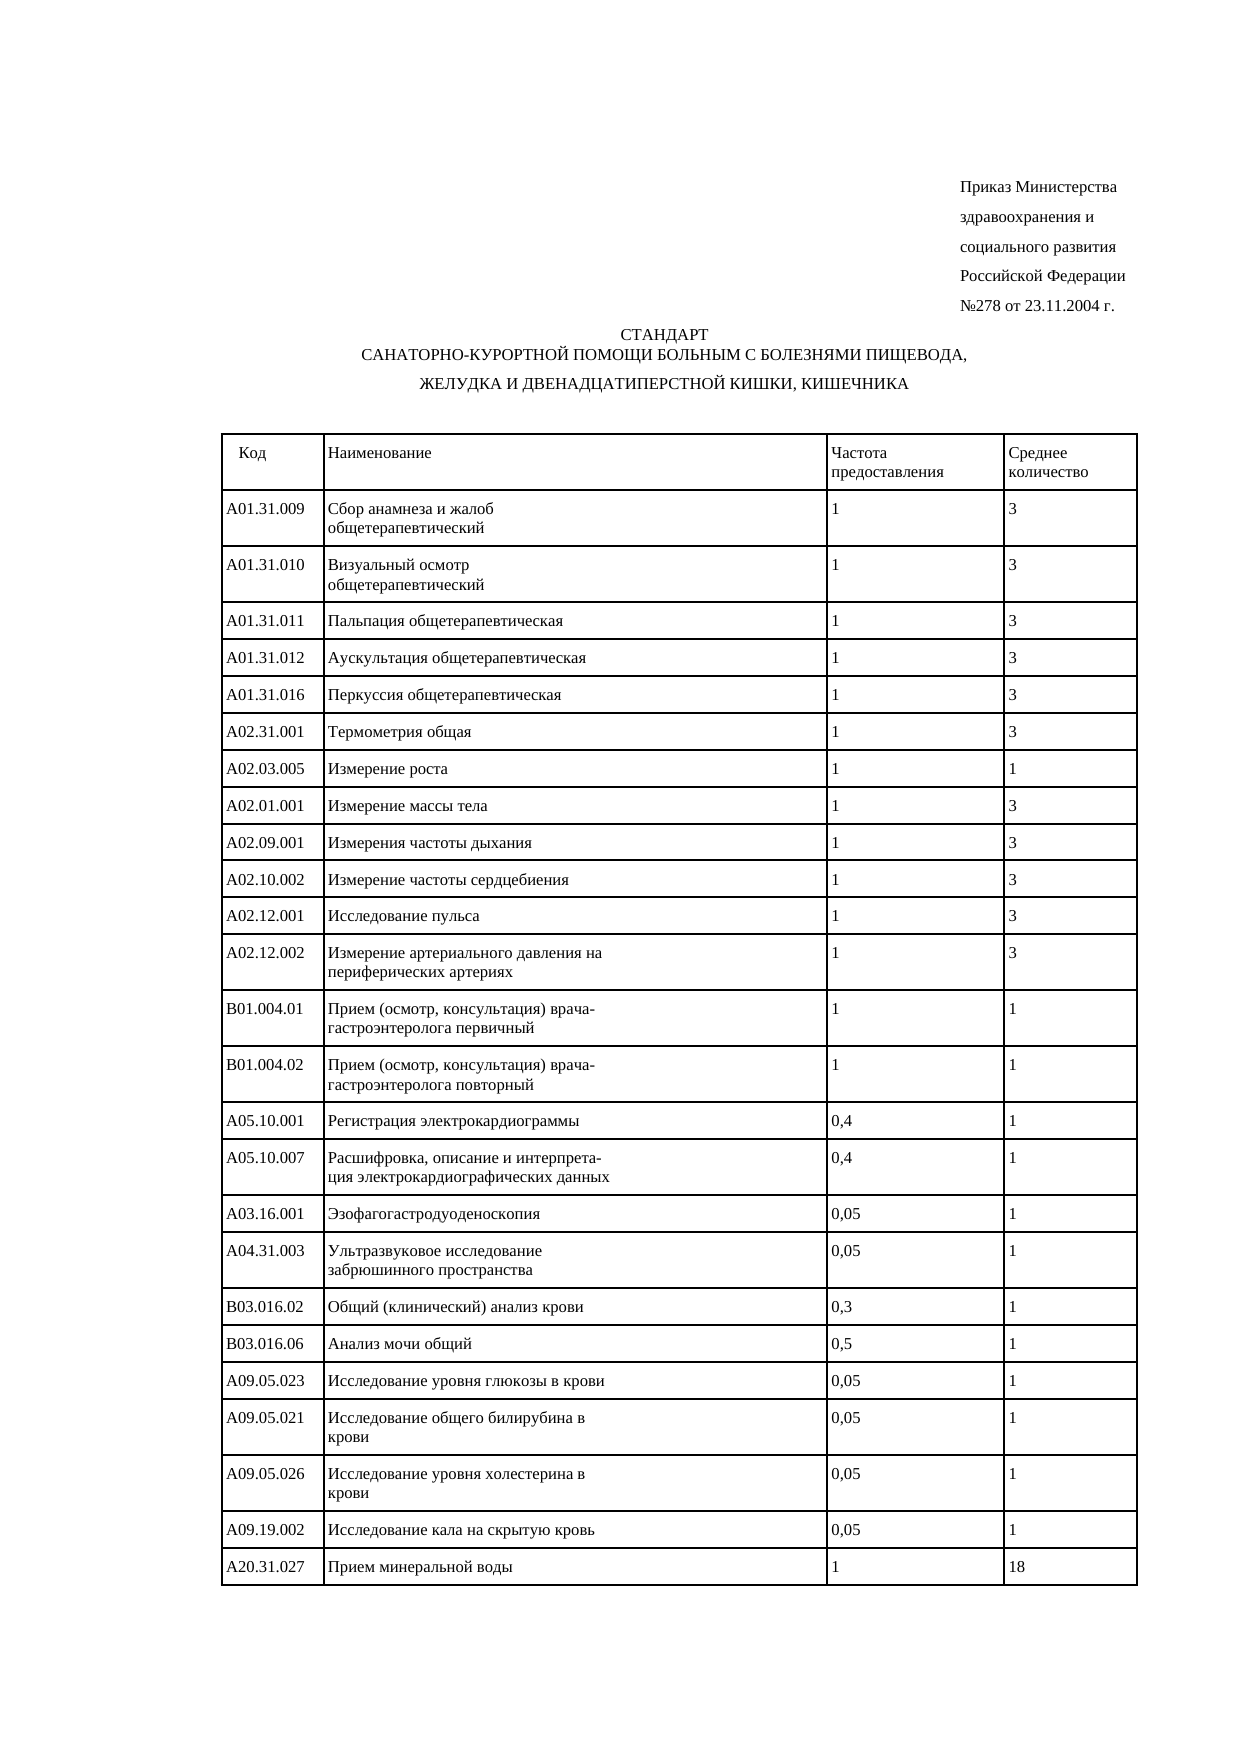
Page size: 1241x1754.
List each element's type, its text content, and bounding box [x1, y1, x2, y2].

table_cell 1 [1005, 1456, 1136, 1510]
table_cell 3 [1005, 861, 1136, 896]
title САНАТОРНО-КУРОРТНОЙ ПОМОЩИ БОЛЬНЫМ С БОЛЕЗНЯМИ ПИЩЕВОДА, [177, 344, 1152, 363]
title СТАНДАРТ [177, 325, 1152, 344]
table_cell А01.31.010 [223, 547, 323, 601]
table_cell А05.10.001 [223, 1103, 323, 1138]
table_cell А04.31.003 [223, 1233, 323, 1287]
table_cell А09.05.023 [223, 1363, 323, 1398]
table_cell Измерения частоты дыхания [325, 825, 826, 859]
table_cell 1 [828, 603, 1003, 638]
table_cell В01.004.01 [223, 991, 323, 1045]
table_cell 1 [828, 677, 1003, 712]
table_cell Перкуссия общетерапевтическая [325, 677, 826, 712]
table_cell 3 [1005, 603, 1136, 638]
table_cell Исследование пульса [325, 898, 826, 933]
table_cell Исследование уровня холестерина в крови [325, 1456, 826, 1510]
table_cell 0,05 [828, 1512, 1003, 1547]
table_cell В03.016.02 [223, 1289, 323, 1324]
table_cell Расшифровка, описание и интерпрета- ция электрокардиографических данных [325, 1140, 826, 1194]
table_cell 3 [1005, 825, 1136, 859]
table_cell Ультразвуковое исследование забрюшинного пространства [325, 1233, 826, 1287]
table_cell Прием (осмотр, консультация) врача- гастроэнтеролога повторный [325, 1047, 826, 1101]
table_cell А01.31.016 [223, 677, 323, 712]
table_cell Визуальный осмотр общетерапевтический [325, 547, 826, 601]
table_cell 1 [1005, 1103, 1136, 1138]
table_cell А02.01.001 [223, 788, 323, 822]
table_cell 1 [828, 825, 1003, 859]
table_cell 1 [828, 1549, 1003, 1583]
table_cell 0,4 [828, 1140, 1003, 1194]
table_cell Термометрия общая [325, 714, 826, 749]
table_cell 1 [828, 935, 1003, 989]
table_cell 0,05 [828, 1363, 1003, 1398]
table_cell А01.31.009 [223, 491, 323, 545]
table_cell А05.10.007 [223, 1140, 323, 1194]
table_cell А02.31.001 [223, 714, 323, 749]
table_cell Исследование уровня глюкозы в крови [325, 1363, 826, 1398]
table_cell 1 [828, 991, 1003, 1045]
table_cell Анализ мочи общий [325, 1326, 826, 1361]
table_cell А02.09.001 [223, 825, 323, 859]
table_cell 18 [1005, 1549, 1136, 1583]
table_cell Измерение артериального давления на периферических артериях [325, 935, 826, 989]
table_cell 1 [1005, 1326, 1136, 1361]
table_cell А02.12.001 [223, 898, 323, 933]
table_cell 1 [828, 861, 1003, 896]
table_cell Исследование общего билирубина в крови [325, 1400, 826, 1454]
table_cell Сбор анамнеза и жалоб общетерапевтический [325, 491, 826, 545]
table_cell 1 [1005, 1363, 1136, 1398]
table_cell 1 [1005, 1289, 1136, 1324]
table_cell 3 [1005, 788, 1136, 822]
table_cell 1 [828, 491, 1003, 545]
table_cell 1 [1005, 1512, 1136, 1547]
table_cell Прием (осмотр, консультация) врача- гастроэнтеролога первичный [325, 991, 826, 1045]
table_cell Измерение роста [325, 751, 826, 786]
table_cell В03.016.06 [223, 1326, 323, 1361]
table_header Наименование [325, 435, 826, 489]
table_cell 1 [1005, 1140, 1136, 1194]
table_cell А09.19.002 [223, 1512, 323, 1547]
table_cell Регистрация электрокардиограммы [325, 1103, 826, 1138]
table_header Среднее количество [1005, 435, 1136, 489]
table_cell 1 [828, 547, 1003, 601]
table_cell В01.004.02 [223, 1047, 323, 1101]
table_cell 0,05 [828, 1456, 1003, 1510]
table_cell 1 [828, 1047, 1003, 1101]
table_cell А20.31.027 [223, 1549, 323, 1583]
table_cell 1 [828, 788, 1003, 822]
table_cell 3 [1005, 491, 1136, 545]
table_cell А09.05.021 [223, 1400, 323, 1454]
table_cell А01.31.012 [223, 640, 323, 675]
table_cell А02.10.002 [223, 861, 323, 896]
text Российской Федерации [177, 266, 1152, 285]
table_cell 3 [1005, 547, 1136, 601]
table_cell 1 [828, 714, 1003, 749]
table_cell 3 [1005, 714, 1136, 749]
table_cell 1 [1005, 991, 1136, 1045]
table_cell 0,4 [828, 1103, 1003, 1138]
table_cell А01.31.011 [223, 603, 323, 638]
table_cell 0,05 [828, 1400, 1003, 1454]
table_cell 3 [1005, 898, 1136, 933]
table_cell 1 [1005, 1196, 1136, 1231]
table_cell 1 [1005, 751, 1136, 786]
table_cell 0,3 [828, 1289, 1003, 1324]
table_cell Прием минеральной воды [325, 1549, 826, 1583]
table_header Код [223, 435, 323, 489]
table_cell 3 [1005, 935, 1136, 989]
table_cell 0,05 [828, 1196, 1003, 1231]
text социального развития [177, 236, 1152, 256]
table_cell 1 [1005, 1047, 1136, 1101]
table_cell 0,05 [828, 1233, 1003, 1287]
table_cell А09.05.026 [223, 1456, 323, 1510]
table_cell Аускультация общетерапевтическая [325, 640, 826, 675]
table_cell А03.16.001 [223, 1196, 323, 1231]
table_cell 1 [1005, 1233, 1136, 1287]
table_header Частота предоставления [828, 435, 1003, 489]
table_cell А02.12.002 [223, 935, 323, 989]
table_cell Исследование кала на скрытую кровь [325, 1512, 826, 1547]
table_cell Пальпация общетерапевтическая [325, 603, 826, 638]
table_cell 3 [1005, 640, 1136, 675]
text ЖЕЛУДКА И ДВЕНАДЦАТИПЕРСТНОЙ КИШКИ, КИШЕЧНИКА [177, 374, 1152, 393]
table_cell 1 [828, 898, 1003, 933]
table_cell Эзофагогастродуоденоскопия [325, 1196, 826, 1231]
text №278 от 23.11.2004 г. [177, 296, 1152, 315]
table_cell 1 [828, 640, 1003, 675]
table_cell Измерение массы тела [325, 788, 826, 822]
table_cell Измерение частоты сердцебиения [325, 861, 826, 896]
table_cell А02.03.005 [223, 751, 323, 786]
table_cell 3 [1005, 677, 1136, 712]
text здравоохранения и [177, 207, 1152, 226]
table_cell 1 [828, 751, 1003, 786]
table_cell Общий (клинический) анализ крови [325, 1289, 826, 1324]
text Приказ Министерства [177, 177, 1152, 196]
table_cell 0,5 [828, 1326, 1003, 1361]
table_cell 1 [1005, 1400, 1136, 1454]
